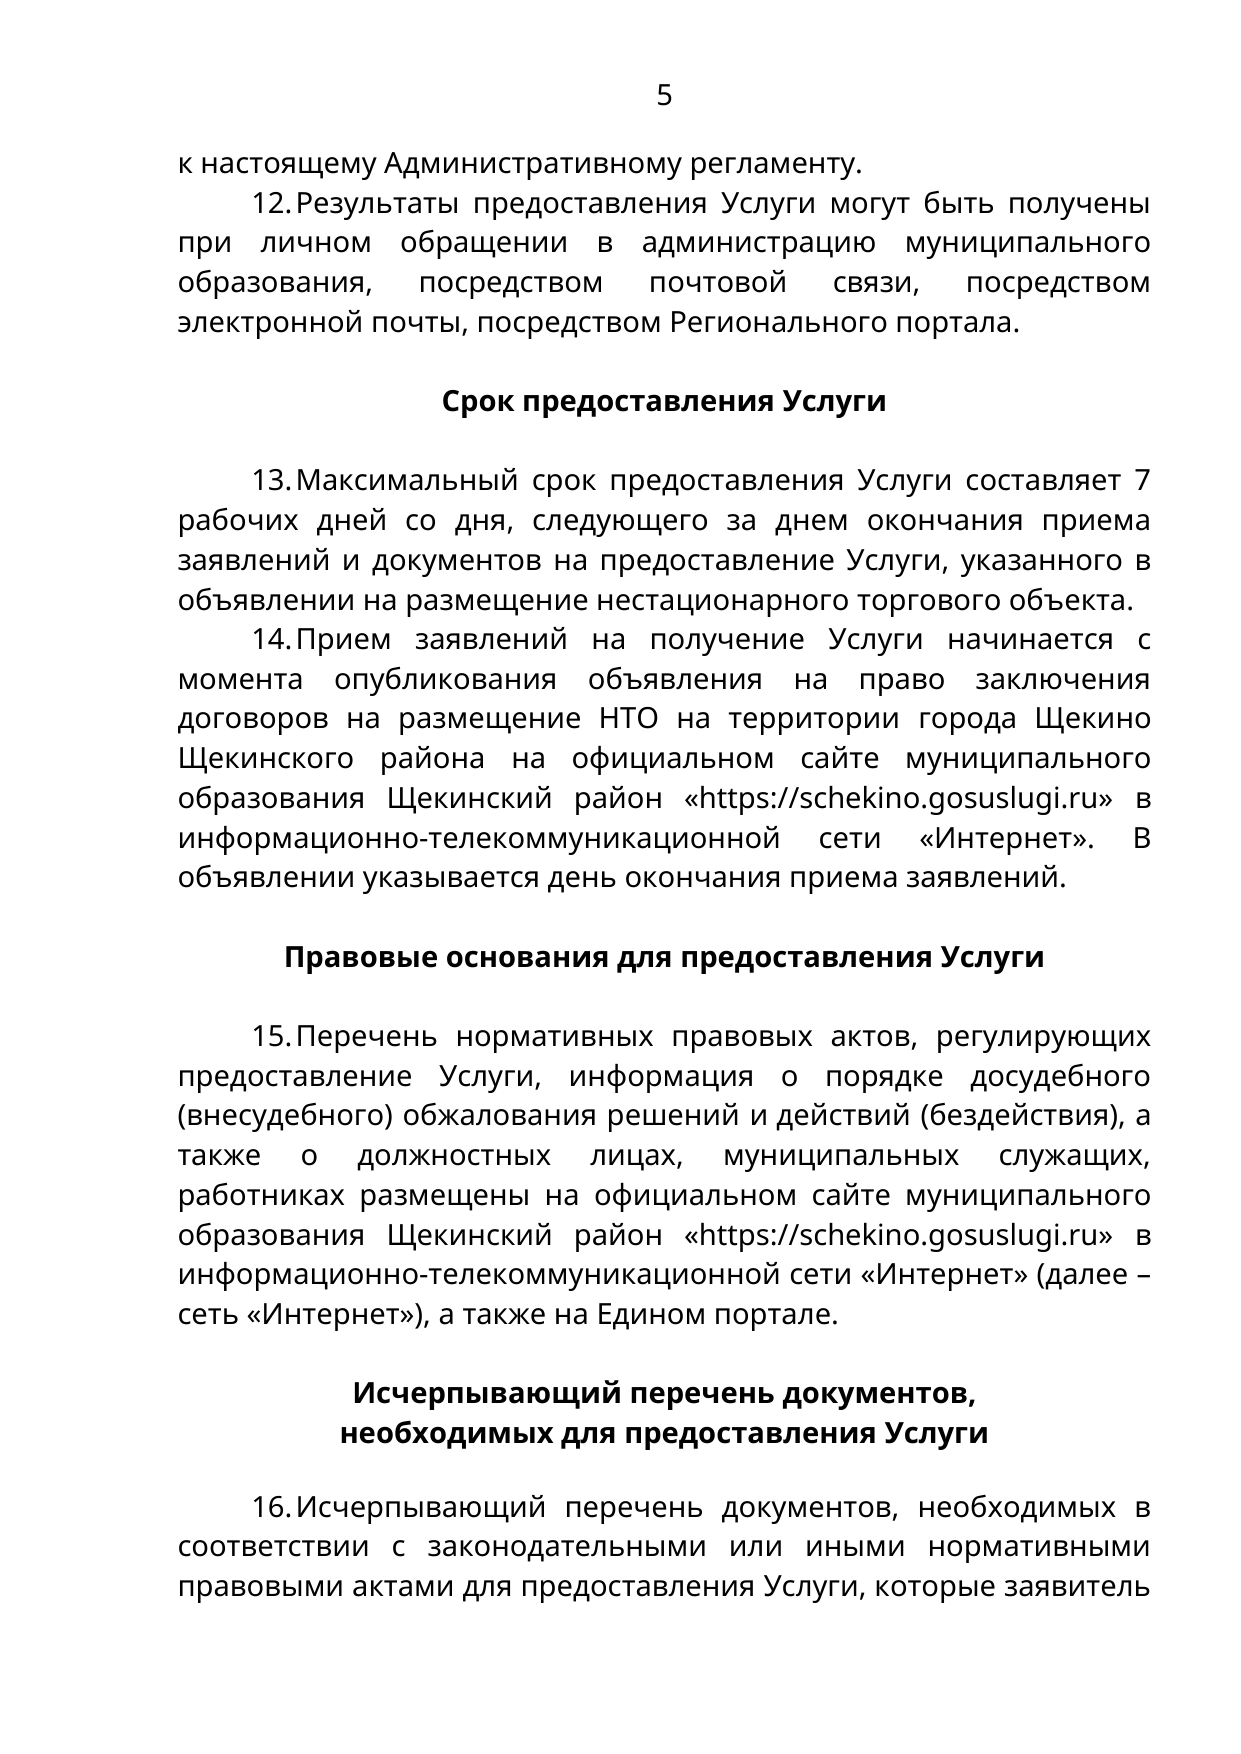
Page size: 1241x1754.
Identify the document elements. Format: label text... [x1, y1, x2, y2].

list Перечень нормативных правовых актов, регулирующих предоставление Услуги, информация о порядке досудебного (внесудебного) обжалования решений и действий (бездействия), а также о должностных лицах, муниципальных служащих, работниках размещены на официальном сайте муниципального образования Щекинский район «https://schekino.gosuslugi.ru» в информационно-телекоммуникационной сети «Интернет» (далее – сеть «Интернет»), а также на Едином портале. [177, 1015, 1152, 1333]
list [177, 142, 1152, 182]
list Результаты предоставления Услуги могут быть получены при личном обращении в администрацию муниципального образования, посредством почтовой связи, посредством электронной почты, посредством Регионального портала. [177, 182, 1152, 341]
text Срок предоставления Услуги [177, 380, 1152, 420]
list Максимальный срок предоставления Услуги составляет 7 рабочих дней со дня, следующего за днем окончания приема заявлений и документов на предоставление Услуги, указанного в объявлении на размещение нестационарного торгового объекта. [177, 460, 1152, 618]
text Исчерпывающий перечень документов, [177, 1372, 1152, 1412]
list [177, 1486, 1152, 1605]
text необходимых для предоставления Услуги [177, 1412, 1152, 1452]
list Прием заявлений на получение Услуги начинается с момента опубликования объявления на право заключения договоров на размещение НТО на территории города Щекино Щекинского района на официальном сайте муниципального образования Щекинский район «https://schekino.gosuslugi.ru» в информационно-телекоммуникационной сети «Интернет». В объявлении указывается день окончания приема заявлений. [177, 618, 1152, 896]
text Правовые основания для предоставления Услуги [177, 936, 1152, 976]
